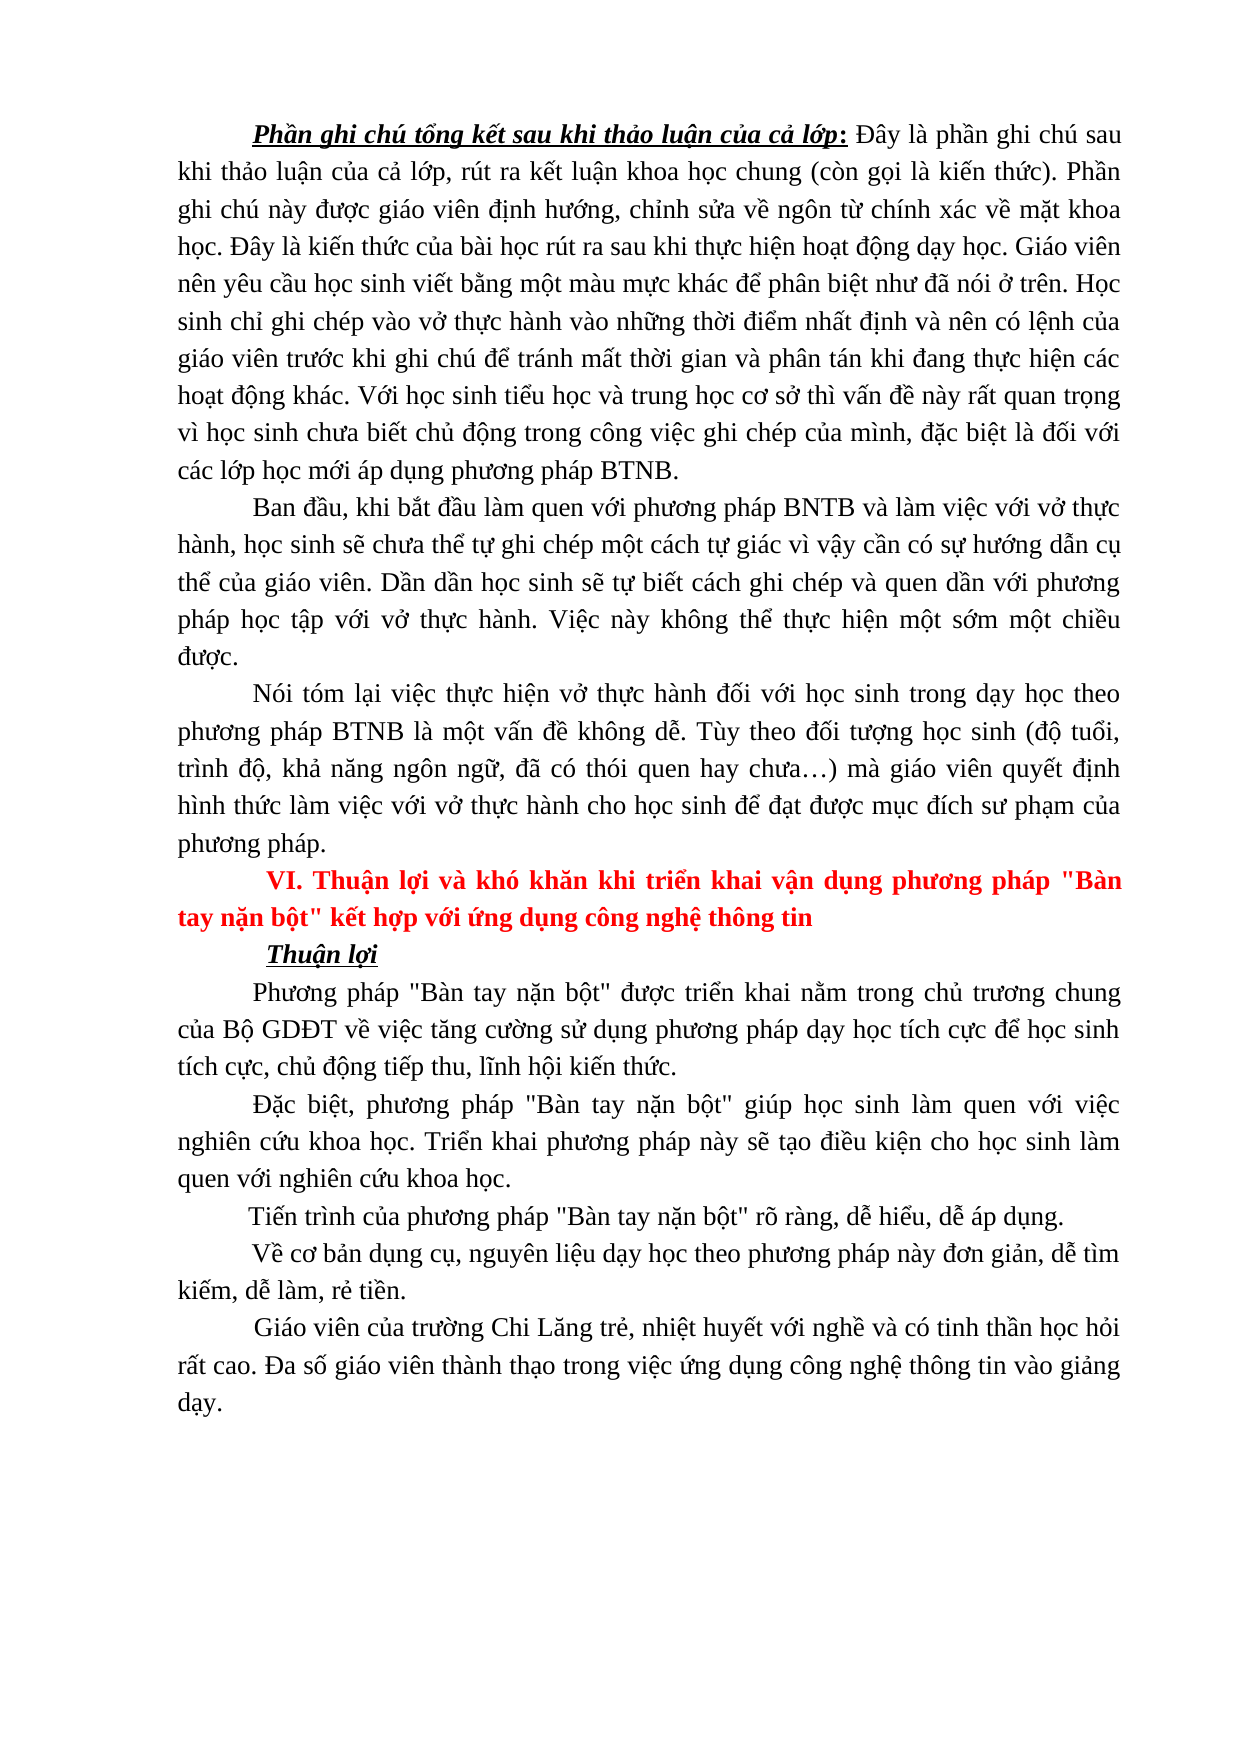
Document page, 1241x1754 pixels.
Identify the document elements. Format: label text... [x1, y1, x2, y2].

list VI. Thuận lợi và khó khăn khi triển khai vận dụng phương pháp "Bàn tay nặn bột" kết hợp với ứng dụng công nghệ thông tin [177, 864, 1122, 932]
text Ban đầu, khi bắt đầu làm quen với phương pháp BNTB và làm việc với vở thực hành, học sinh sẽ chưa thể tự ghi chép một cách tự giác vì vậy cần có sự hướng dẫn cụ thể của giáo viên. Dần dần học sinh sẽ tự biết cách ghi chép và quen dần với phương pháp học tập với vở thực hành. Việc này không thể thực hiện một sớm một chiều được. [177, 491, 1122, 671]
text Thuận lợi [266, 938, 1122, 970]
list Tiến trình của phương pháp "Bàn tay nặn bột" rõ ràng, dễ hiểu, dễ áp dụng. [201, 1199, 1122, 1231]
list Giáo viên của trường Chi Lăng trẻ, nhiệt huyết với nghề và có tinh thần học hỏi rất cao. Đa số giáo viên thành thạo trong việc ứng dụng công nghệ thông tin vào giảng dạy. [177, 1311, 1122, 1417]
text Phần ghi chú tổng kết sau khi thảo luận của cả lớp: Đây là phần ghi chú sau khi thảo luận của cả lớp, rút ra kết luận khoa học chung (còn gọi là kiến thức). Phần ghi chú này được giáo viên định hướng, chỉnh sửa về ngôn từ chính xác về mặt khoa học. Đây là kiến thức của bài học rút ra sau khi thực hiện hoạt động dạy học. Giáo viên nên yêu cầu học sinh viết bằng một màu mực khác để phân biệt như đã nói ở trên. Học sinh chỉ ghi chép vào vở thực hành vào những thời điểm nhất định và nên có lệnh của giáo viên trước khi ghi chú để tránh mất thời gian và phân tán khi đang thực hiện các hoạt động khác. Với học sinh tiểu học và trung học cơ sở thì vấn đề này rất quan trọng vì học sinh chưa biết chủ động trong công việc ghi chép của mình, đặc biệt là đối với các lớp học mới áp dụng phương pháp BTNB. [177, 118, 1122, 485]
text Đặc biệt, phương pháp "Bàn tay nặn bột" giúp học sinh làm quen với việc nghiên cứu khoa học. Triển khai phương pháp này sẽ tạo điều kiện cho học sinh làm quen với nghiên cứu khoa học. [177, 1088, 1122, 1193]
text Phương pháp "Bàn tay nặn bột" được triển khai nằm trong chủ trương chung của Bộ GDĐT về việc tăng cường sử dụng phương pháp dạy học tích cực để học sinh tích cực, chủ động tiếp thu, lĩnh hội kiến thức. [177, 976, 1122, 1082]
text Nói tóm lại việc thực hiện vở thực hành đối với học sinh trong dạy học theo phương pháp BTNB là một vấn đề không dễ. Tùy theo đối tượng học sinh (độ tuổi, trình độ, khả năng ngôn ngữ, đã có thói quen hay chưa…) mà giáo viên quyết định hình thức làm việc với vở thực hành cho học sinh để đạt được mục đích sư phạm của phương pháp. [177, 677, 1122, 858]
list Về cơ bản dụng cụ, nguyên liệu dạy học theo phương pháp này đơn giản, dễ tìm kiếm, dễ làm, rẻ tiền. [177, 1237, 1122, 1305]
